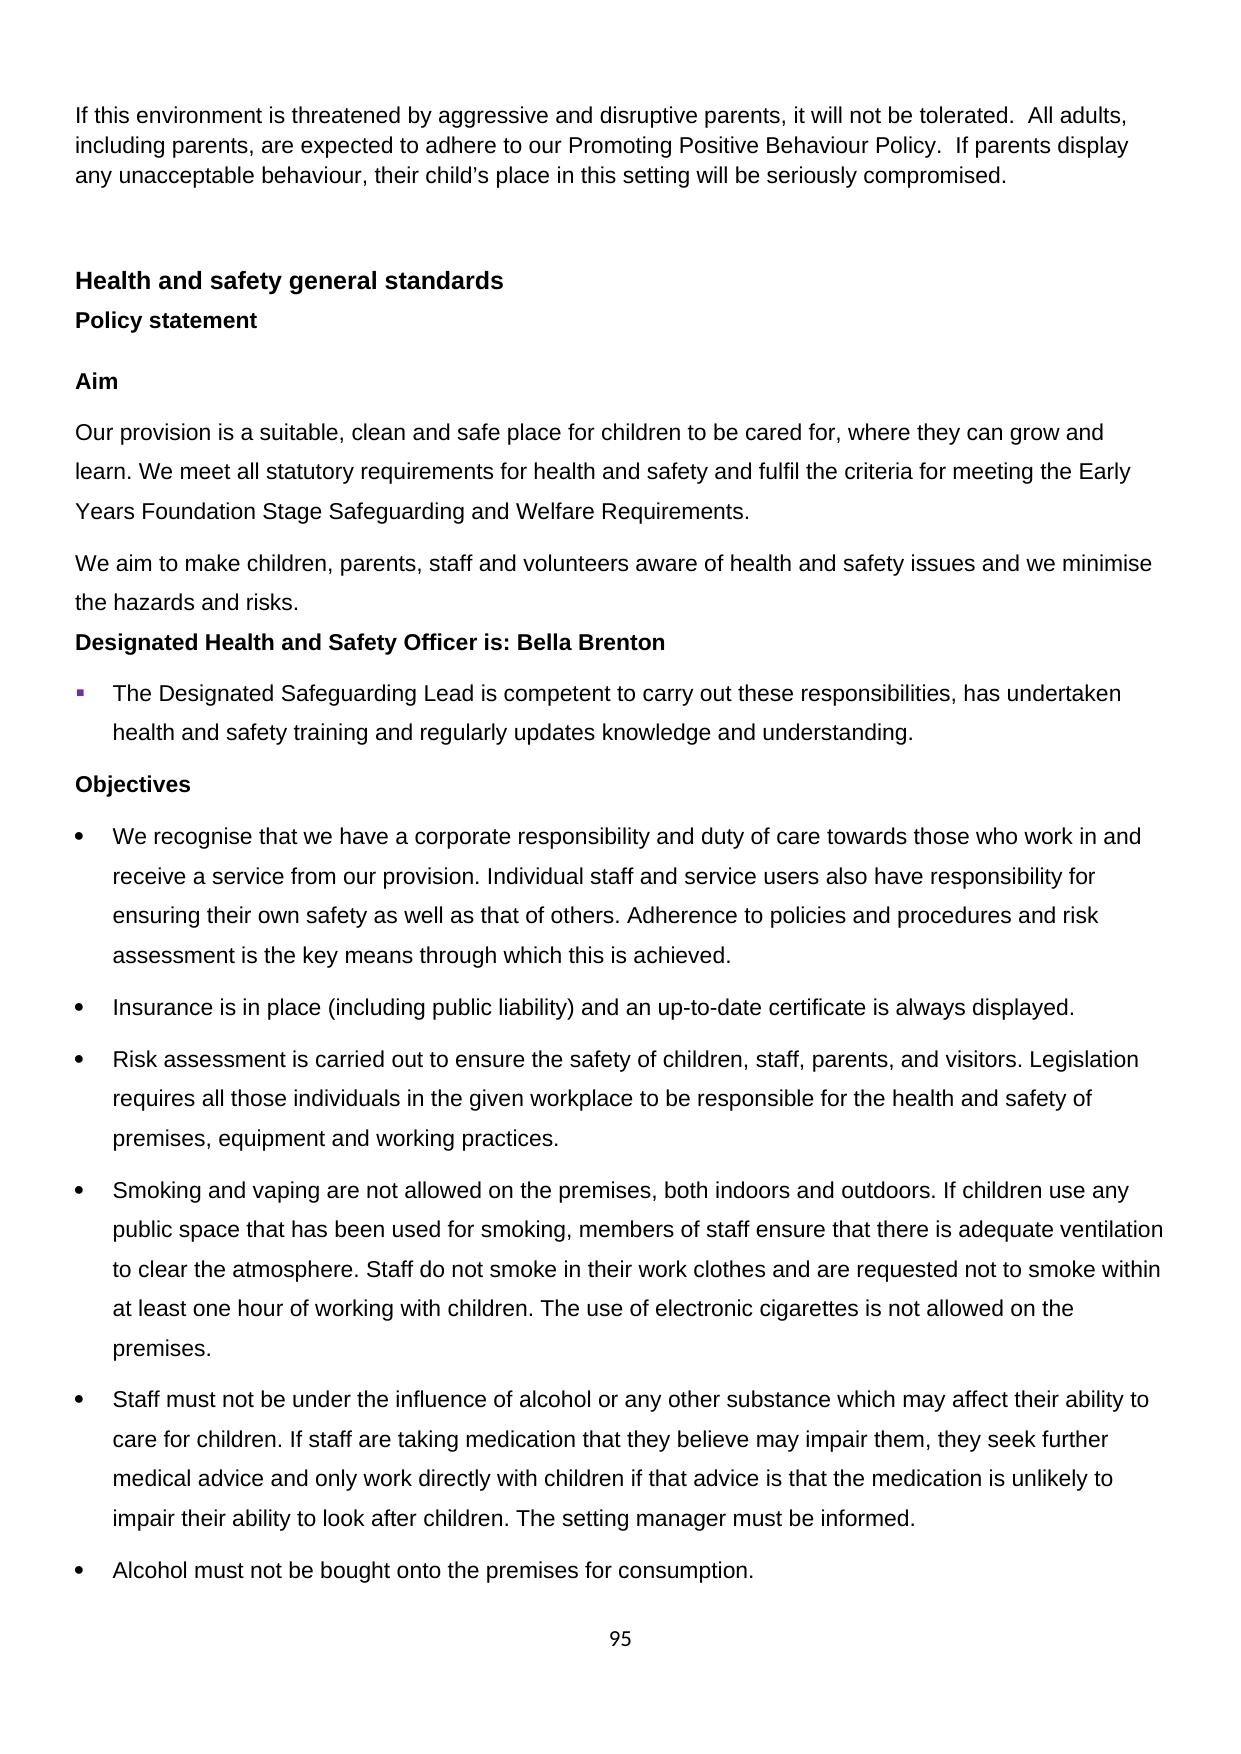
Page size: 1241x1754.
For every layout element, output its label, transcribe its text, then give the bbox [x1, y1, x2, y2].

list Risk assessment is carried out to ensure the safety of children, staff, parents, and visitors. Legislation requires all those individuals in the given workplace to be responsible for the health and safety of premises, equipment and working practices. [75, 1046, 1165, 1151]
text We aim to make children, parents, staff and volunteers aware of health and safety issues and we minimise the hazards and risks. [75, 550, 1165, 616]
text Our provision is a suitable, clean and safe place for children to be cared for, where they can grow and learn. We meet all statutory requirements for health and safety and fulfil the criteria for meeting the Early Years Foundation Stage Safeguarding and Welfare Requirements. [75, 419, 1165, 524]
text Designated Health and Safety Officer is: Bella Brenton [75, 629, 1165, 655]
list We recognise that we have a corporate responsibility and duty of care towards those who work in and receive a service from our provision. Individual staff and service users also have responsibility for ensuring their own safety as well as that of others. Adherence to policies and procedures and risk assessment is the key means through which this is achieved. [75, 823, 1165, 968]
text Policy statement [75, 307, 1165, 334]
list Insurance is in place (including public liability) and an up-to-date certificate is always displayed. [75, 994, 1165, 1020]
subtitle Health and safety general standards [75, 266, 1165, 295]
list Smoking and vaping are not allowed on the premises, both indoors and outdoors. If children use any public space that has been used for smoking, members of staff ensure that there is adequate ventilation to clear the atmosphere. Staff do not smoke in their work clothes and are requested not to smoke within at least one hour of working with children. The use of electronic cigarettes is not allowed on the premises. [75, 1177, 1165, 1361]
list Staff must not be under the influence of alcohol or any other substance which may affect their ability to care for children. If staff are taking medication that they believe may impair them, they seek further medical advice and only work directly with children if that advice is that the medication is unlikely to impair their ability to look after children. The setting manager must be informed. [75, 1386, 1165, 1531]
text Aim [75, 368, 1165, 394]
text Objectives [75, 771, 1165, 798]
list The Designated Safeguarding Lead is competent to carry out these responsibilities, has undertaken health and safety training and regularly updates knowledge and understanding. [75, 680, 1165, 746]
text If this environment is threatened by aggressive and disruptive parents, it will not be tolerated. All adults, including parents, are expected to adhere to our Promoting Positive Behaviour Policy. If parents display any unacceptable behaviour, their child’s place in this setting will be seriously compromised. [75, 102, 1165, 188]
list Alcohol must not be bought onto the premises for consumption. [75, 1557, 1165, 1583]
